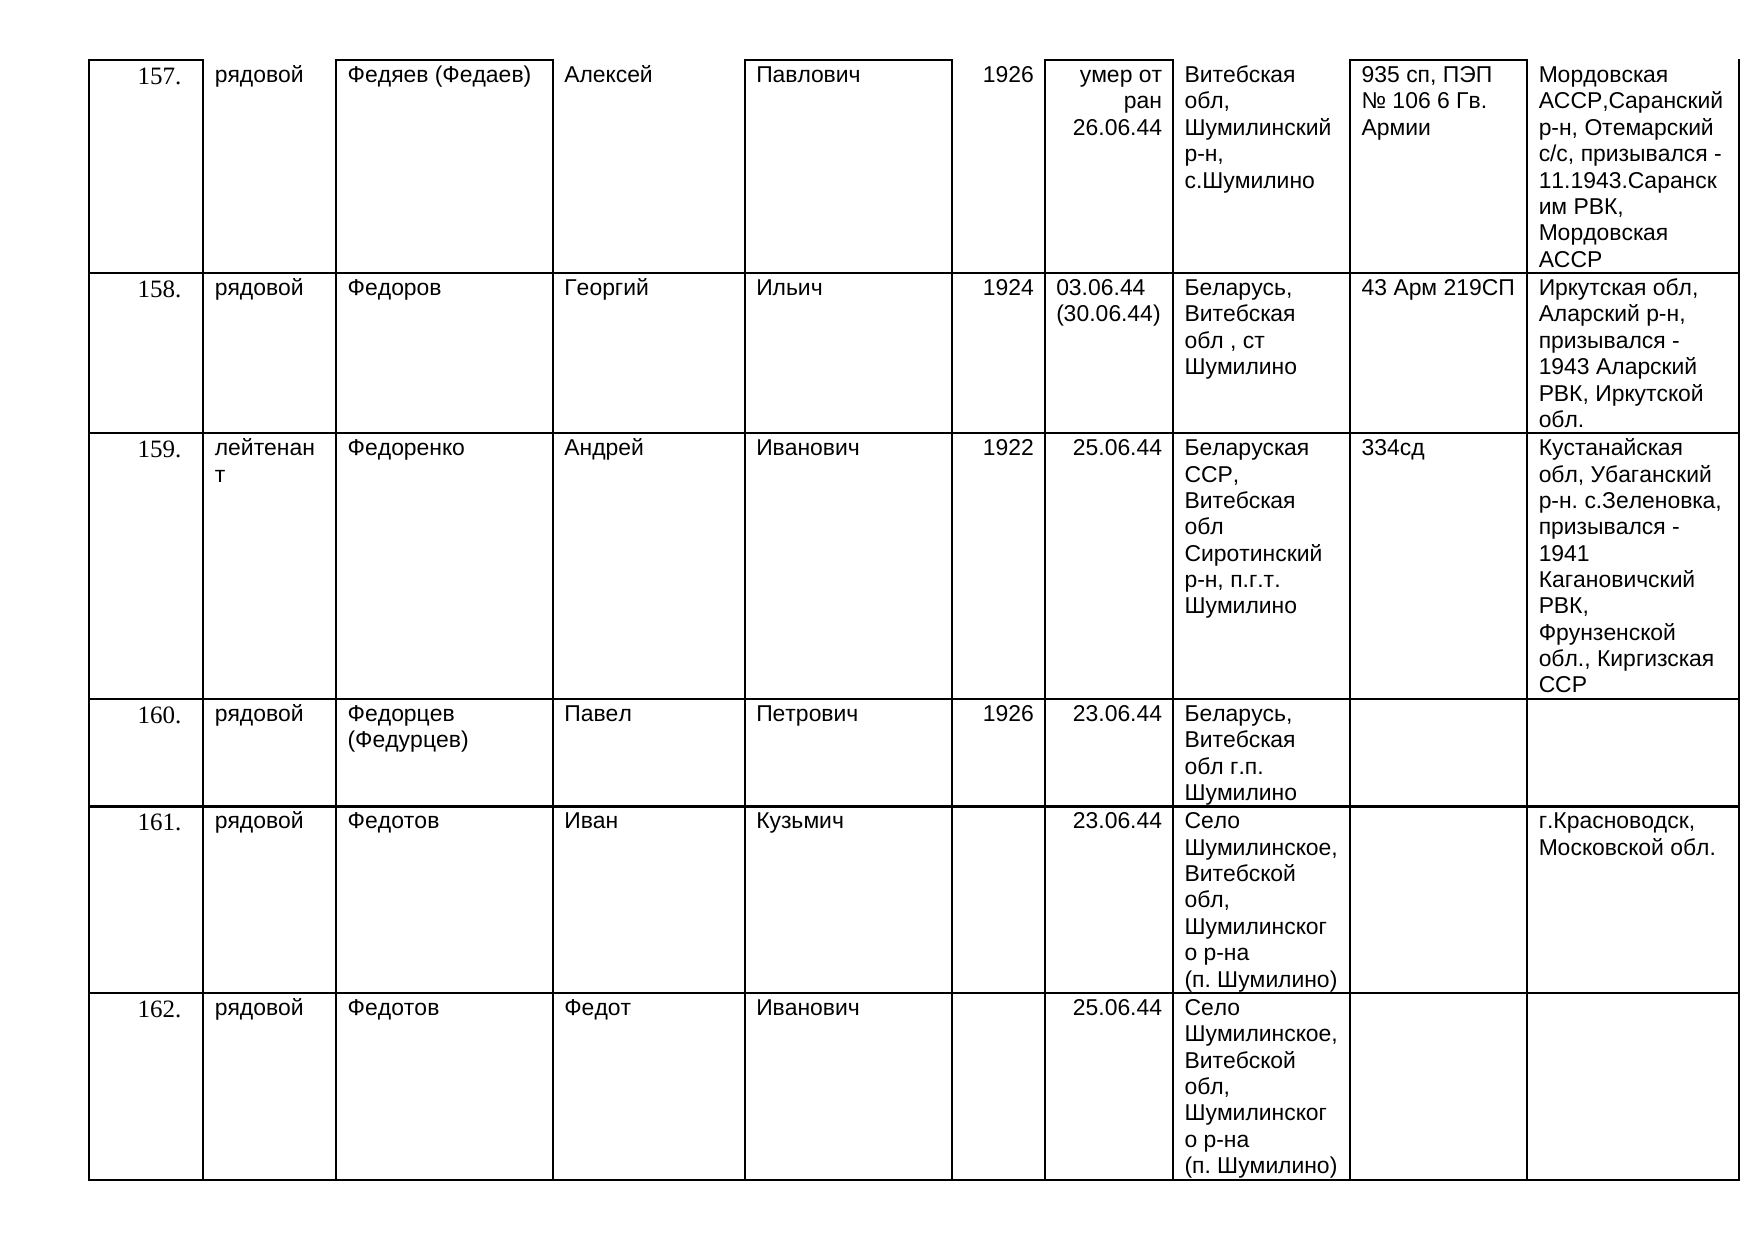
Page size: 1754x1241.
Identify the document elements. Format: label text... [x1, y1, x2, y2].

table_cell 1926 [953, 59, 1044, 272]
table_cell [1528, 994, 1738, 1178]
table_cell Беларусь, Витебская обл , ст Шумилино [1174, 274, 1349, 432]
table_cell 25.06.44 [1046, 994, 1172, 1178]
table_cell [953, 808, 1044, 992]
table_cell Витебская обл, Шумилинский р-н, с.Шумилино [1174, 59, 1349, 272]
table_cell 1922 [953, 434, 1044, 698]
table_cell умер от ран 26.06.44 [1046, 61, 1172, 272]
table_cell Кузьмич [746, 808, 951, 992]
table_cell Петрович [746, 700, 951, 805]
table_cell Федотов [337, 994, 552, 1178]
table_cell Иркутская обл, Аларский р-н, призывался - 1943 Аларский РВК, Иркутской обл. [1528, 274, 1738, 432]
table_cell 23.06.44 [1046, 808, 1172, 992]
table_cell Павел [554, 700, 744, 805]
table_cell Беларусь, Витебская обл г.п. Шумилино [1174, 700, 1349, 805]
table_cell Федорцев (Федурцев) [337, 700, 552, 805]
table_cell Село Шумилинское, Витебской обл, Шумилинского р-на (п. Шумилино) [1174, 808, 1349, 992]
table_cell 03.06.44 (30.06.44) [1046, 274, 1172, 432]
table_cell [953, 994, 1044, 1178]
table_cell 43 Арм 219СП [1351, 274, 1526, 432]
table_cell Ильич [746, 274, 951, 432]
table_cell [1351, 994, 1526, 1178]
table_cell [1351, 808, 1526, 992]
table_cell лейтенант [204, 434, 335, 698]
table_cell [90, 700, 202, 805]
table_cell 25.06.44 [1046, 434, 1172, 698]
table_cell Село Шумилинское, Витебской обл, Шумилинского р-на (п. Шумилино) [1174, 994, 1349, 1178]
table_cell Федотов [337, 808, 552, 992]
table_cell Федот [554, 994, 744, 1178]
table_cell [90, 274, 202, 432]
table_cell рядовой [204, 274, 335, 432]
table_cell [90, 994, 202, 1178]
table_cell Иванович [746, 434, 951, 698]
table_cell рядовой [204, 994, 335, 1178]
table_cell 1924 [953, 274, 1044, 432]
table_cell рядовой [204, 59, 335, 272]
table_cell Павлович [746, 61, 951, 272]
table_cell Беларуская ССР, Витебская обл Сиротинский р-н, п.г.т. Шумилино [1174, 434, 1349, 698]
table_cell 1926 [953, 700, 1044, 805]
table_cell г.Красноводск, Московской обл. [1528, 808, 1738, 992]
table_cell рядовой [204, 808, 335, 992]
table_cell [90, 808, 202, 992]
table_cell [1351, 700, 1526, 805]
table_cell Федоров [337, 274, 552, 432]
table_cell рядовой [204, 700, 335, 805]
table_cell [1528, 700, 1738, 805]
table_cell Федоренко [337, 434, 552, 698]
table_cell Андрей [554, 434, 744, 698]
table_cell 334сд [1351, 434, 1526, 698]
table_cell [90, 61, 202, 272]
table_cell [90, 434, 202, 698]
table_cell Федяев (Федаев) [337, 61, 552, 272]
table_cell 23.06.44 [1046, 700, 1172, 805]
table_cell 935 сп, ПЭП № 106 6 Гв. Армии [1351, 61, 1526, 272]
table_cell Мордовская АССР,Саранский р-н, Отемарский с/с, призывался - 11.1943.Саранским РВК, Мордовская АССР [1528, 59, 1738, 272]
table_cell Алексей [554, 59, 744, 272]
table_cell Иван [554, 808, 744, 992]
table_cell Иванович [746, 994, 951, 1178]
table_cell Георгий [554, 274, 744, 432]
table_cell Кустанайская обл, Убаганский р-н. с.Зеленовка, призывался - 1941 Кагановичский РВК, Фрунзенской обл., Киргизская ССР [1528, 434, 1738, 698]
